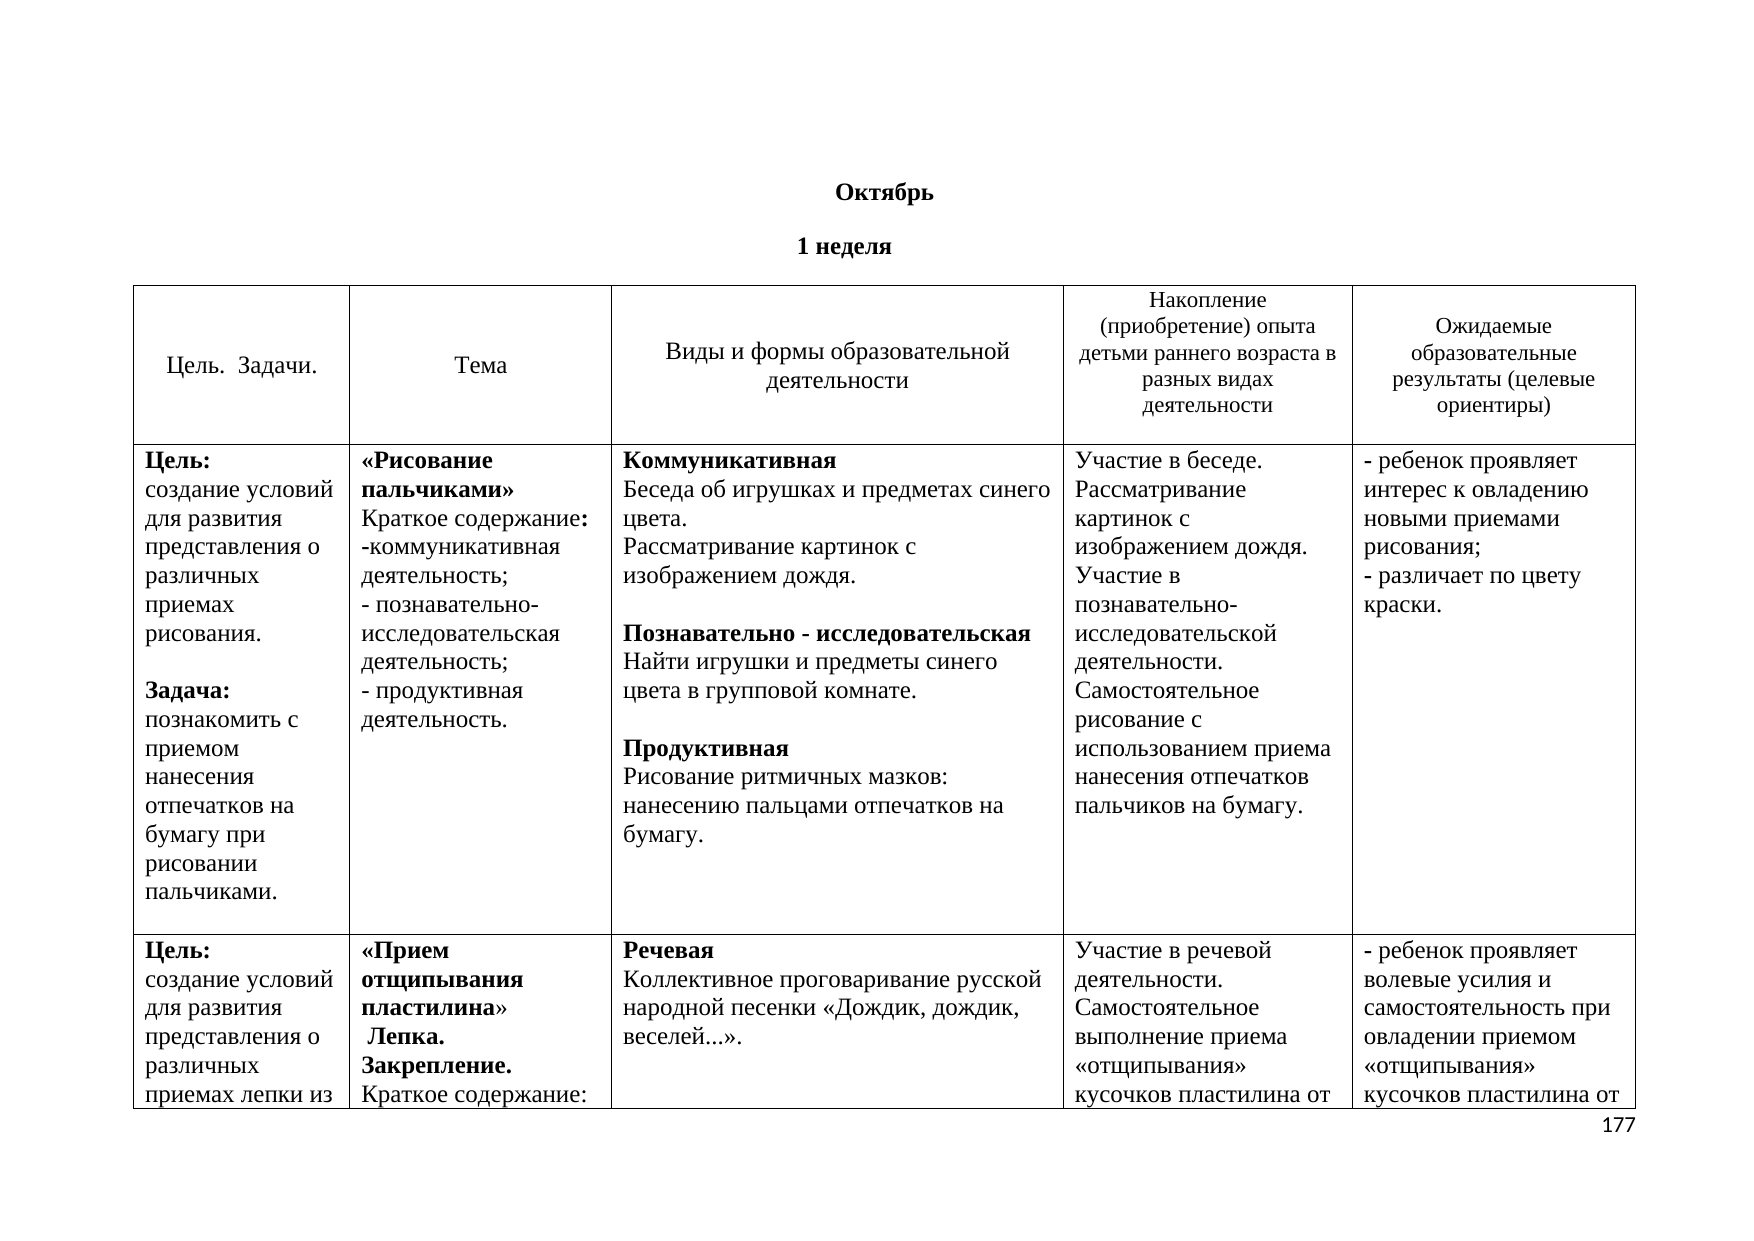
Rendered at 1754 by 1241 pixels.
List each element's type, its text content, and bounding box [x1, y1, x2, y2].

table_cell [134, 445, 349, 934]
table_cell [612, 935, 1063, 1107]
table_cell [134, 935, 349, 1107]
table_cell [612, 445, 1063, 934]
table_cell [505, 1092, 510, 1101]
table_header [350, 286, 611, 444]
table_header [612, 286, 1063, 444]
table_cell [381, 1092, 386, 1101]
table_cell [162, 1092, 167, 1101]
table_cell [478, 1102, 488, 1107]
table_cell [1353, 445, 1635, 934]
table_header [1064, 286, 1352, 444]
text 1 неделя [723, 231, 1636, 260]
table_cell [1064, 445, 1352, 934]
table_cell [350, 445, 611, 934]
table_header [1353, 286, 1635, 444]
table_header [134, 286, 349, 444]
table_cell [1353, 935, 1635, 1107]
text Октябрь [133, 177, 1636, 206]
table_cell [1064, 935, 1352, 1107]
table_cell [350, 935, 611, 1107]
